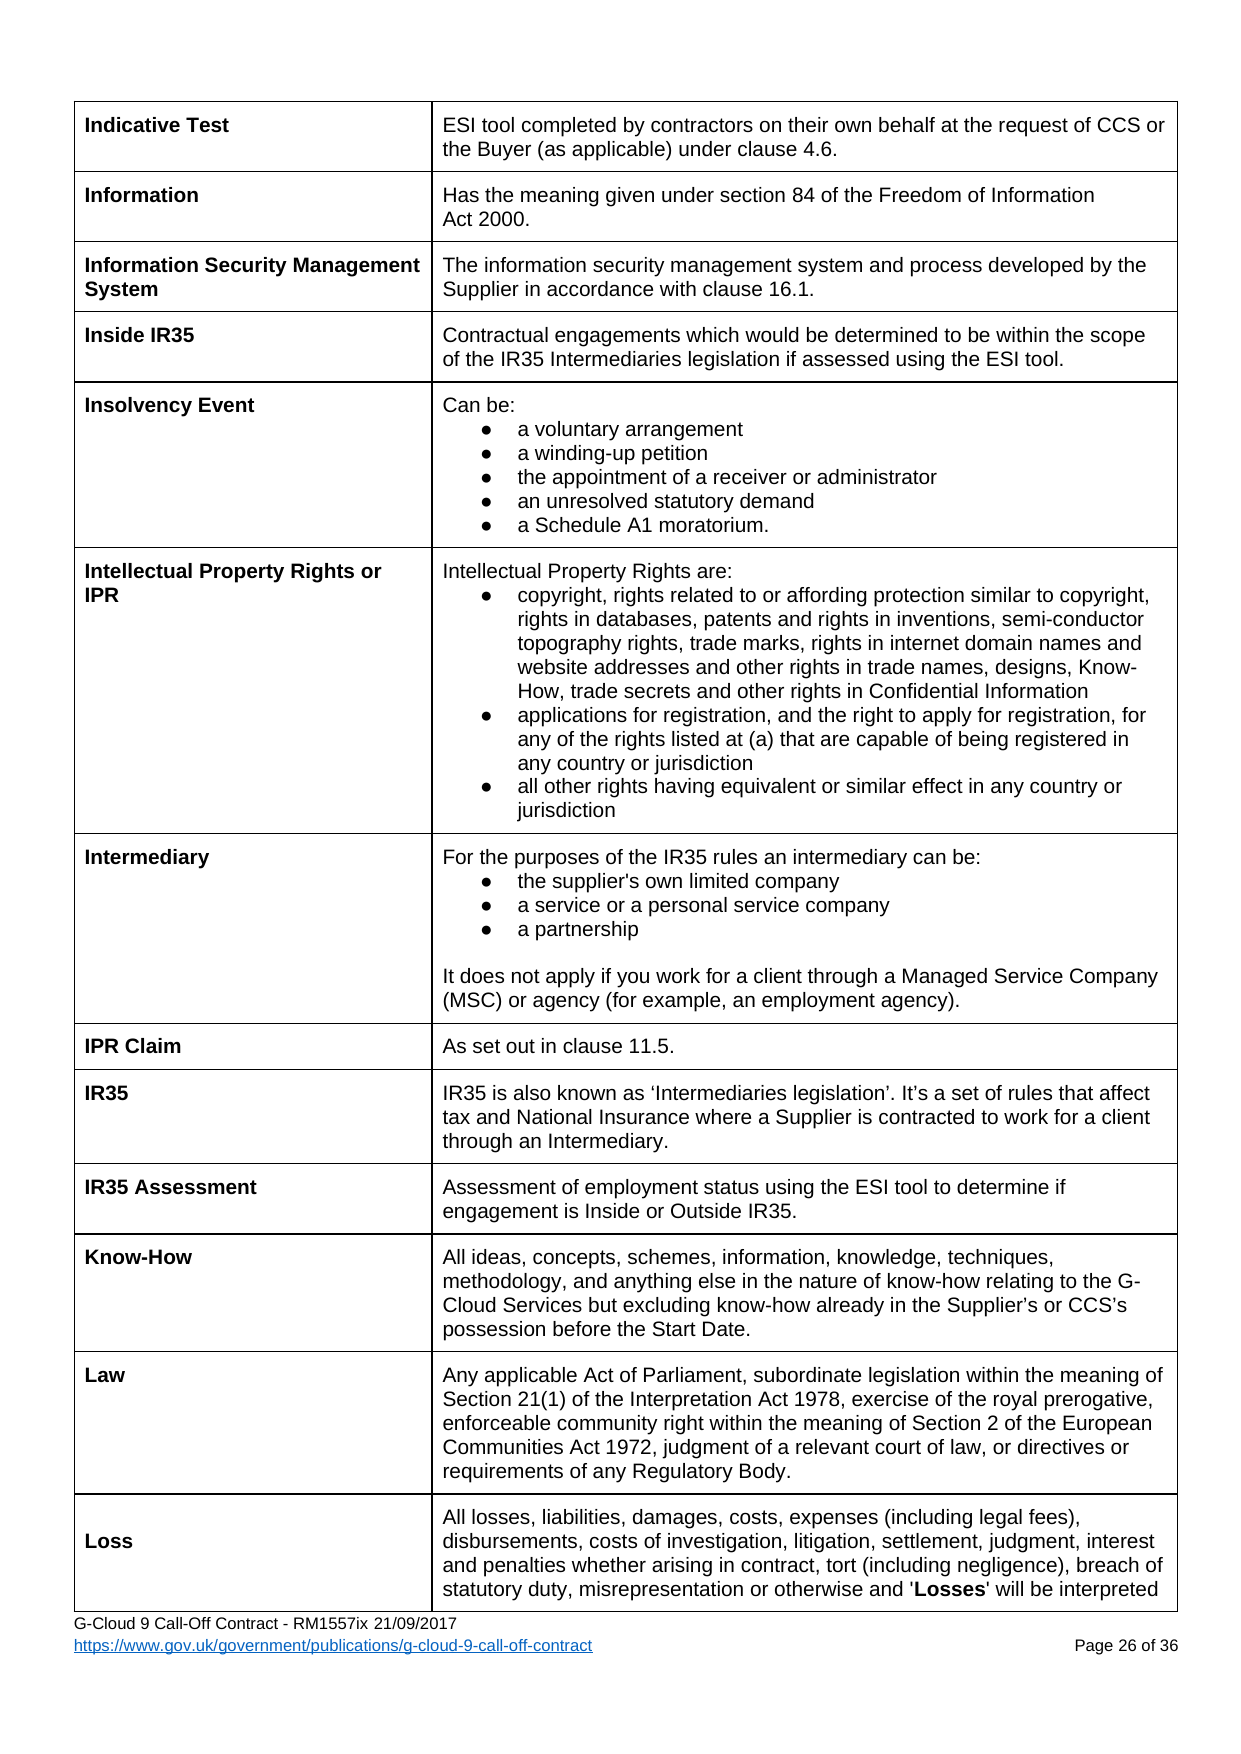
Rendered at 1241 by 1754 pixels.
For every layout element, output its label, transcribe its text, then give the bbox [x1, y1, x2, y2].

table_cell IR35 [75, 1070, 431, 1163]
table_cell Assessment of employment status using the ESI tool to determine if engagement is Inside or Outside IR35. [433, 1164, 1177, 1233]
table_cell Information Security Management System [75, 242, 431, 311]
table_cell Information [75, 172, 431, 241]
table_cell Insolvency Event [75, 383, 431, 547]
table_cell Law [75, 1352, 431, 1493]
table_cell Any applicable Act of Parliament, subordinate legislation within the meaning of Section 21(1) of the Interpretation Act 1978, exercise of the royal prerogative, enforceable community right within the meaning of Section 2 of the European Communities Act 1972, judgment of a relevant court of law, or directives or requirements of any Regulatory Body. [433, 1352, 1177, 1493]
table_cell All ideas, concepts, schemes, information, knowledge, techniques, methodology, and anything else in the nature of know-how relating to the G-Cloud Services but excluding know-how already in the Supplier’s or CCS’s possession before the Start Date. [433, 1235, 1177, 1351]
table_cell IPR Claim [75, 1024, 431, 1069]
table_cell Indicative Test [75, 102, 431, 171]
table_cell For the purposes of the IR35 rules an intermediary can be: the supplier's own limited company a service or a personal service company a partnership It does not apply if you work for a client through a Managed Service Company (MSC) or agency (for example, an employment agency). [433, 834, 1177, 1022]
table_cell Has the meaning given under section 84 of the Freedom of Information Act 2000. [433, 172, 1177, 241]
table_cell The information security management system and process developed by the Supplier in accordance with clause 16.1. [433, 242, 1177, 311]
table_cell Loss [75, 1495, 431, 1611]
table_cell Contractual engagements which would be determined to be within the scope of the IR35 Intermediaries legislation if assessed using the ESI tool. [433, 312, 1177, 381]
table_cell ESI tool completed by contractors on their own behalf at the request of CCS or the Buyer (as applicable) under clause 4.6. [433, 102, 1177, 171]
table_cell Know-How [75, 1235, 431, 1351]
table_cell IR35 is also known as ‘Intermediaries legislation’. It’s a set of rules that affect tax and National Insurance where a Supplier is contracted to work for a client through an Intermediary. [433, 1070, 1177, 1163]
table_cell Intellectual Property Rights or IPR [75, 548, 431, 833]
table_cell Inside IR35 [75, 312, 431, 381]
table_cell Intellectual Property Rights are: copyright, rights related to or affording protection similar to copyright, rights in databases, patents and rights in inventions, semi-conductor topography rights, trade marks, rights in internet domain names and website addresses and other rights in trade names, designs, Know-How, trade secrets and other rights in Confidential Information applications for registration, and the right to apply for registration, for any of the rights listed at (a) that are capable of being registered in any country or jurisdiction all other rights having equivalent or similar effect in any country or jurisdiction [433, 548, 1177, 833]
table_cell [433, 1495, 1177, 1611]
table_cell As set out in clause 11.5. [433, 1024, 1177, 1069]
table_cell Can be: a voluntary arrangement a winding-up petition the appointment of a receiver or administrator an unresolved statutory demand a Schedule A1 moratorium. [433, 383, 1177, 547]
table_cell Intermediary [75, 834, 431, 1022]
table_cell IR35 Assessment [75, 1164, 431, 1233]
